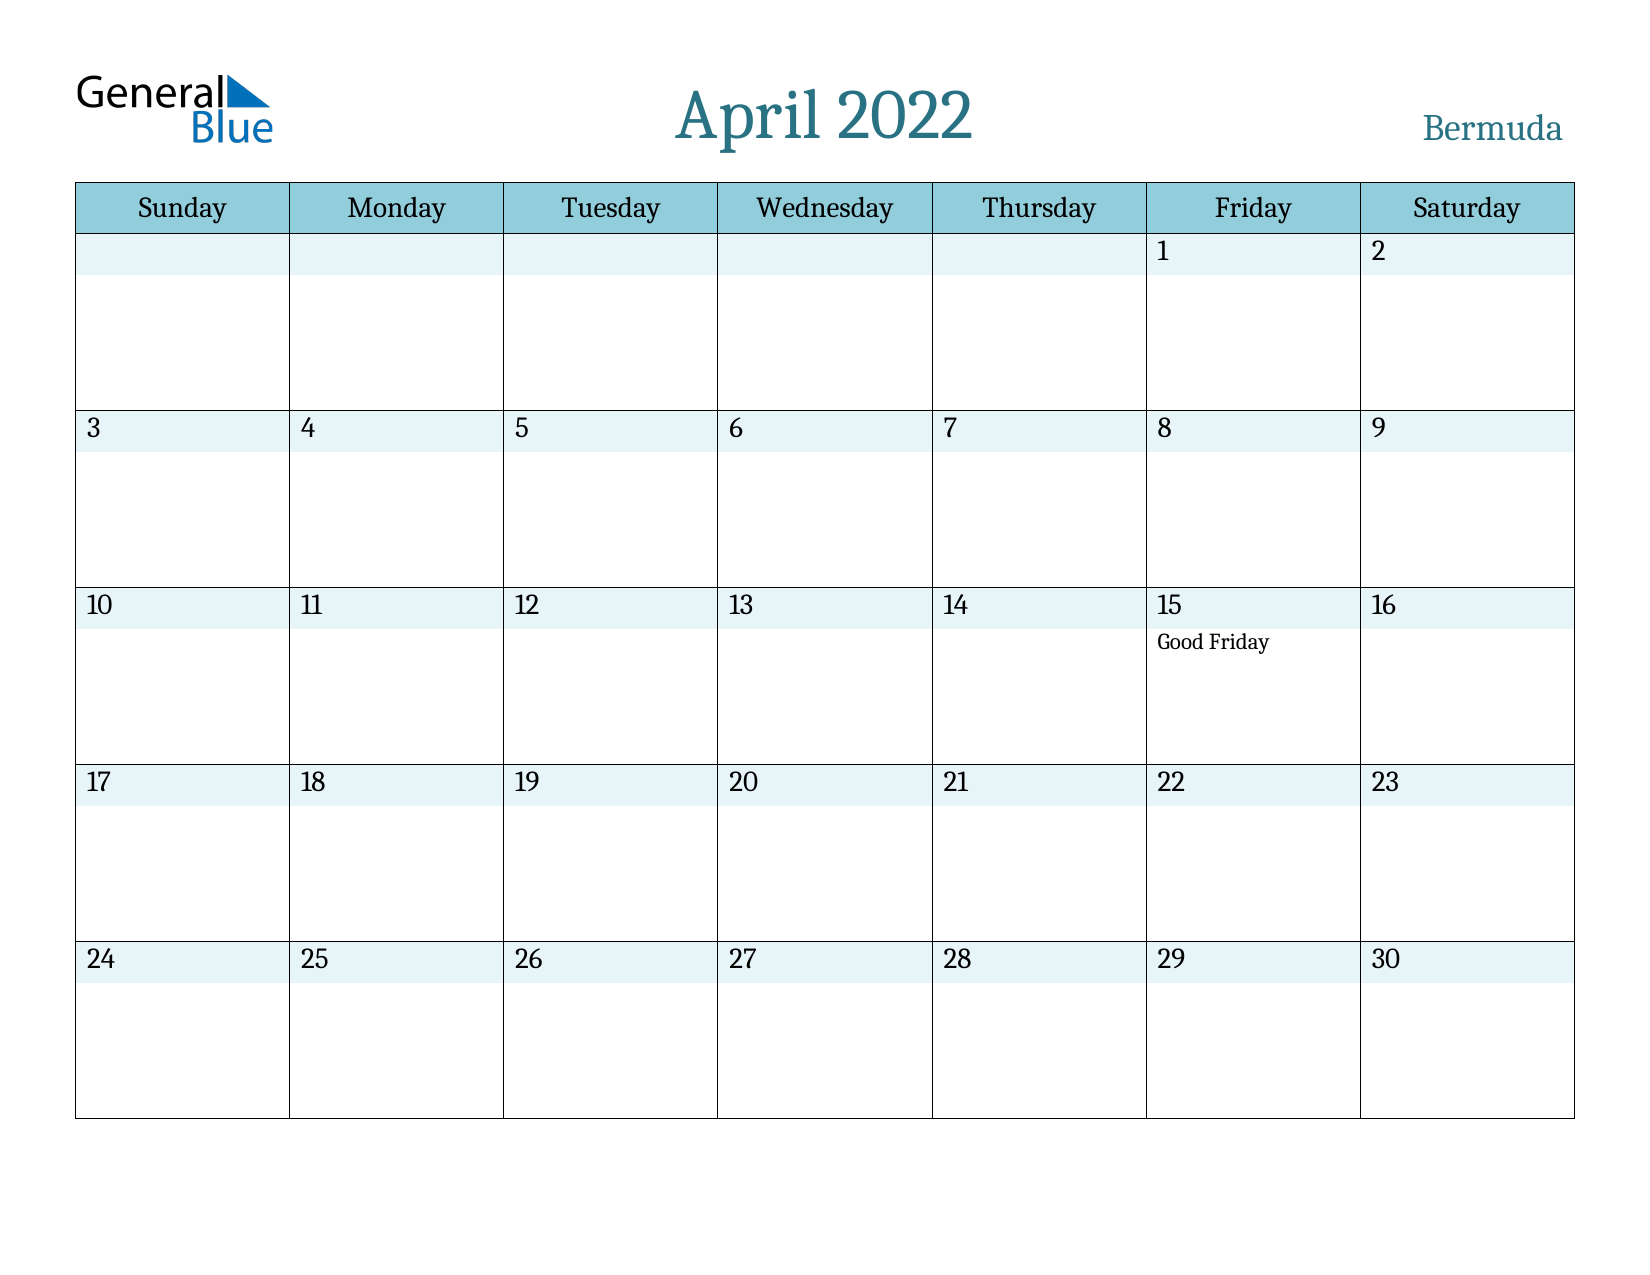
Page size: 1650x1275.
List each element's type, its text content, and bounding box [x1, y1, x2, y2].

table_cell 4 [290, 411, 503, 452]
table_cell [290, 452, 503, 587]
table_cell Thursday [933, 183, 1146, 233]
table_cell 9 [1361, 411, 1574, 452]
table_cell 13 [718, 588, 932, 629]
table_cell [1361, 983, 1574, 1118]
table_cell 16 [1361, 588, 1574, 629]
table_cell [504, 629, 717, 764]
table_cell [933, 983, 1146, 1118]
table_cell 5 [504, 411, 717, 452]
table_cell Sunday [76, 183, 289, 233]
table_cell [1361, 452, 1574, 587]
picture [77, 75, 273, 143]
table_cell [1147, 275, 1360, 410]
table_cell 27 [718, 942, 932, 983]
table_cell [718, 275, 932, 410]
table_cell Friday [1147, 183, 1360, 233]
table_cell 6 [718, 411, 932, 452]
table_cell [1147, 983, 1360, 1118]
table_cell Good Friday [1147, 629, 1360, 764]
table_cell [718, 629, 932, 764]
table_cell [718, 452, 932, 587]
table_cell 30 [1361, 942, 1574, 983]
table_cell [1361, 275, 1574, 410]
table_cell 25 [290, 942, 503, 983]
table_cell 8 [1147, 411, 1360, 452]
table_cell [933, 452, 1146, 587]
table_cell 24 [76, 942, 289, 983]
table_cell [718, 806, 932, 941]
table_cell [76, 452, 289, 587]
table_header Bermuda [1146, 75, 1574, 182]
table_cell Saturday [1361, 183, 1574, 233]
table_cell [504, 806, 717, 941]
table_cell 22 [1147, 765, 1360, 806]
table_cell [933, 275, 1146, 410]
table_cell [76, 806, 289, 941]
table_cell 21 [933, 765, 1146, 806]
table_cell [76, 629, 289, 764]
table_cell [504, 983, 717, 1118]
table_cell Monday [290, 183, 503, 233]
table_cell Tuesday [504, 183, 717, 233]
table_cell 14 [933, 588, 1146, 629]
table_cell [504, 452, 717, 587]
table_cell 15 [1147, 588, 1360, 629]
table_cell 12 [504, 588, 717, 629]
table_cell [76, 983, 289, 1118]
table_cell [1147, 452, 1360, 587]
table_cell 10 [76, 588, 289, 629]
table_cell 18 [290, 765, 503, 806]
table_cell [76, 234, 289, 275]
table_cell [504, 234, 717, 275]
table_header April 2022 [504, 75, 1146, 182]
table_cell 26 [504, 942, 717, 983]
table_cell 1 [1147, 234, 1360, 275]
table_cell [290, 629, 503, 764]
table_cell [290, 275, 503, 410]
table_cell [1147, 806, 1360, 941]
table_cell [290, 983, 503, 1118]
table_cell [718, 234, 932, 275]
table_cell [76, 275, 289, 410]
table_cell [933, 629, 1146, 764]
table_header [76, 75, 503, 182]
table_cell [290, 234, 503, 275]
table_cell [1361, 629, 1574, 764]
table_cell [933, 806, 1146, 941]
table_cell [504, 275, 717, 410]
table_cell 3 [76, 411, 289, 452]
table_cell 20 [718, 765, 932, 806]
table_cell 28 [933, 942, 1146, 983]
table_cell 29 [1147, 942, 1360, 983]
table_cell [290, 806, 503, 941]
table_cell 11 [290, 588, 503, 629]
table_cell 7 [933, 411, 1146, 452]
table_cell 2 [1361, 234, 1574, 275]
table_cell 17 [76, 765, 289, 806]
table_cell [718, 983, 932, 1118]
table_cell Wednesday [718, 183, 932, 233]
table_cell 23 [1361, 765, 1574, 806]
table_cell 19 [504, 765, 717, 806]
table_cell [933, 234, 1146, 275]
table_cell [1361, 806, 1574, 941]
